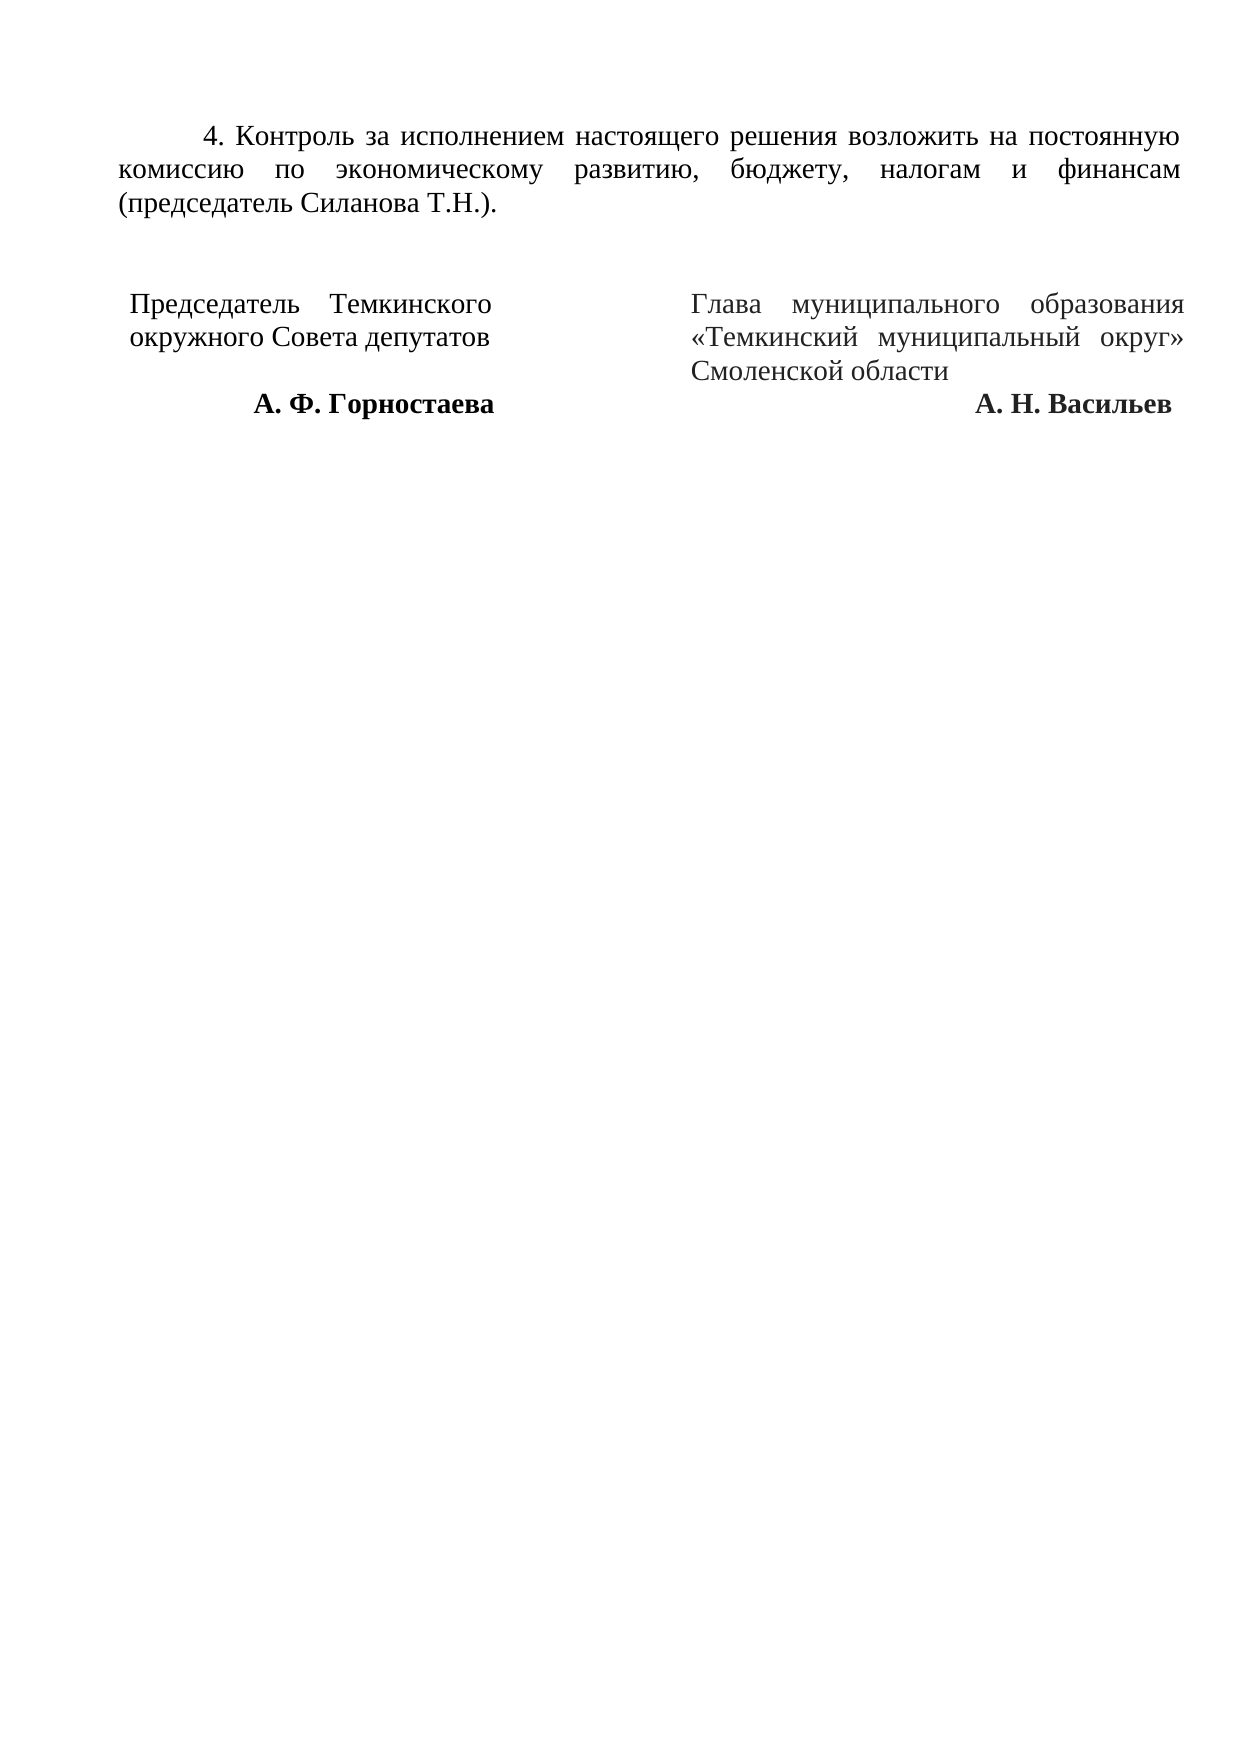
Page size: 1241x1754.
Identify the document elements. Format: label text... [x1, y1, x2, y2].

table_header Председатель Темкинского окружного Совета депутатов А. Ф. Горностаева [118, 286, 679, 453]
text 4. Контроль за исполнением настоящего решения возложить на постоянную комиссию по экономическому развитию, бюджету, налогам и финансам (председатель Силанова Т.Н.). [118, 118, 1181, 219]
table_header Глава муниципального образования «Темкинский муниципальный округ» Смоленской области А. Н. Васильев [679, 286, 1196, 453]
